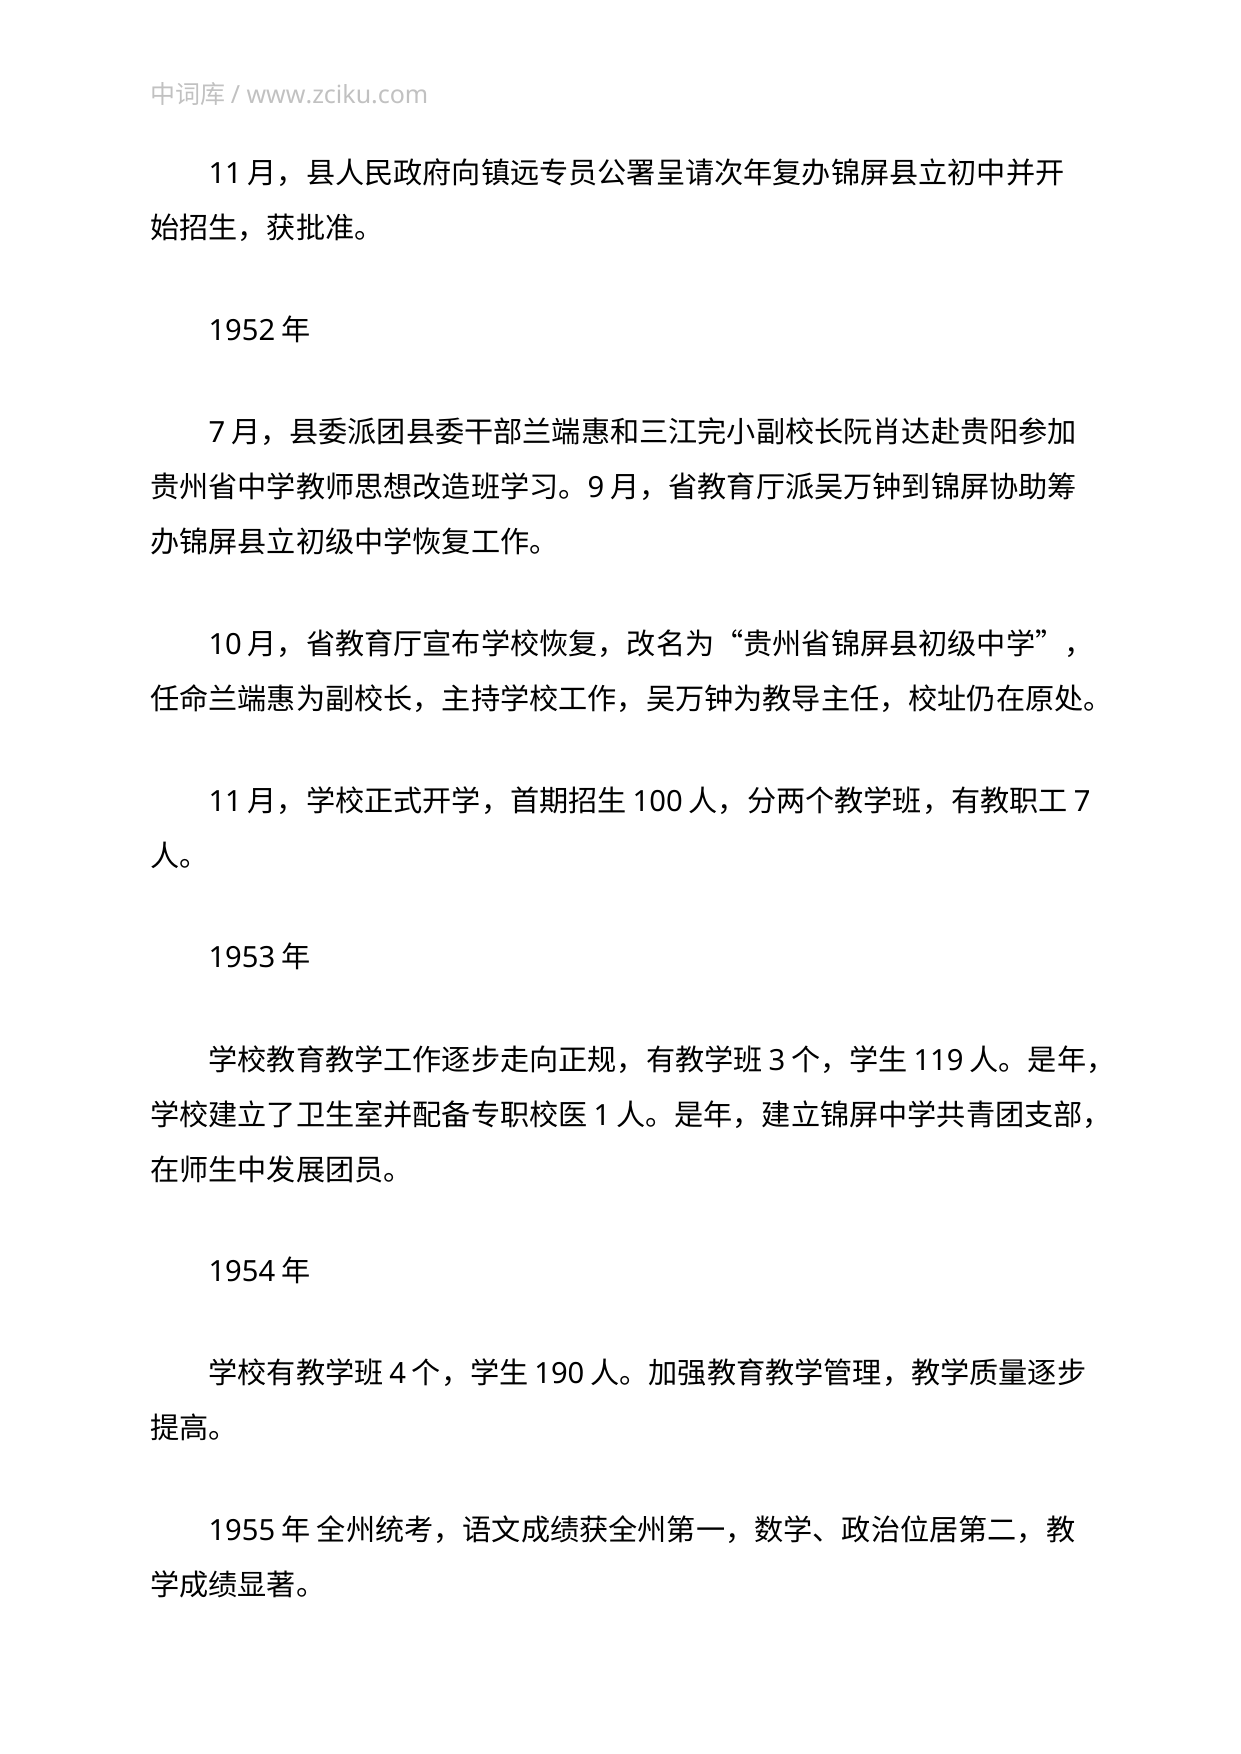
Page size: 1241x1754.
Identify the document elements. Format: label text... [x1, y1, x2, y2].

text 7月，县委派团县委干部兰端惠和三江完小副校长阮肖达赴贵阳参加贵州省中学教师思想改造班学习。9月，省教育厅派吴万钟到锦屏协助筹办锦屏县立初级中学恢复工作。 [150, 409, 1090, 561]
text 学校有教学班4个，学生190人。加强教育教学管理，教学质量逐步提高。 [150, 1350, 1090, 1447]
text 1952年 [150, 307, 1090, 349]
text 1953年 [150, 934, 1090, 976]
text 11月，学校正式开学，首期招生100人，分两个教学班，有教职工7人。 [150, 777, 1090, 874]
text 学校教育教学工作逐步走向正规，有教学班3个，学生119人。是年，学校建立了卫生室并配备专职校医1人。是年，建立锦屏中学共青团支部，在师生中发展团员。 [150, 1036, 1090, 1188]
text 1955年 全州统考，语文成绩获全州第一，数学、政治位居第二，教学成绩显著。 [150, 1507, 1090, 1604]
text 10月，省教育厅宣布学校恢复，改名为“贵州省锦屏县初级中学”，任命兰端惠为副校长，主持学校工作，吴万钟为教导主任，校址仍在原处。 [150, 621, 1090, 718]
text 1954年 [150, 1248, 1090, 1290]
text 11月，县人民政府向镇远专员公署呈请次年复办锦屏县立初中并开始招生，获批准。 [150, 150, 1090, 247]
